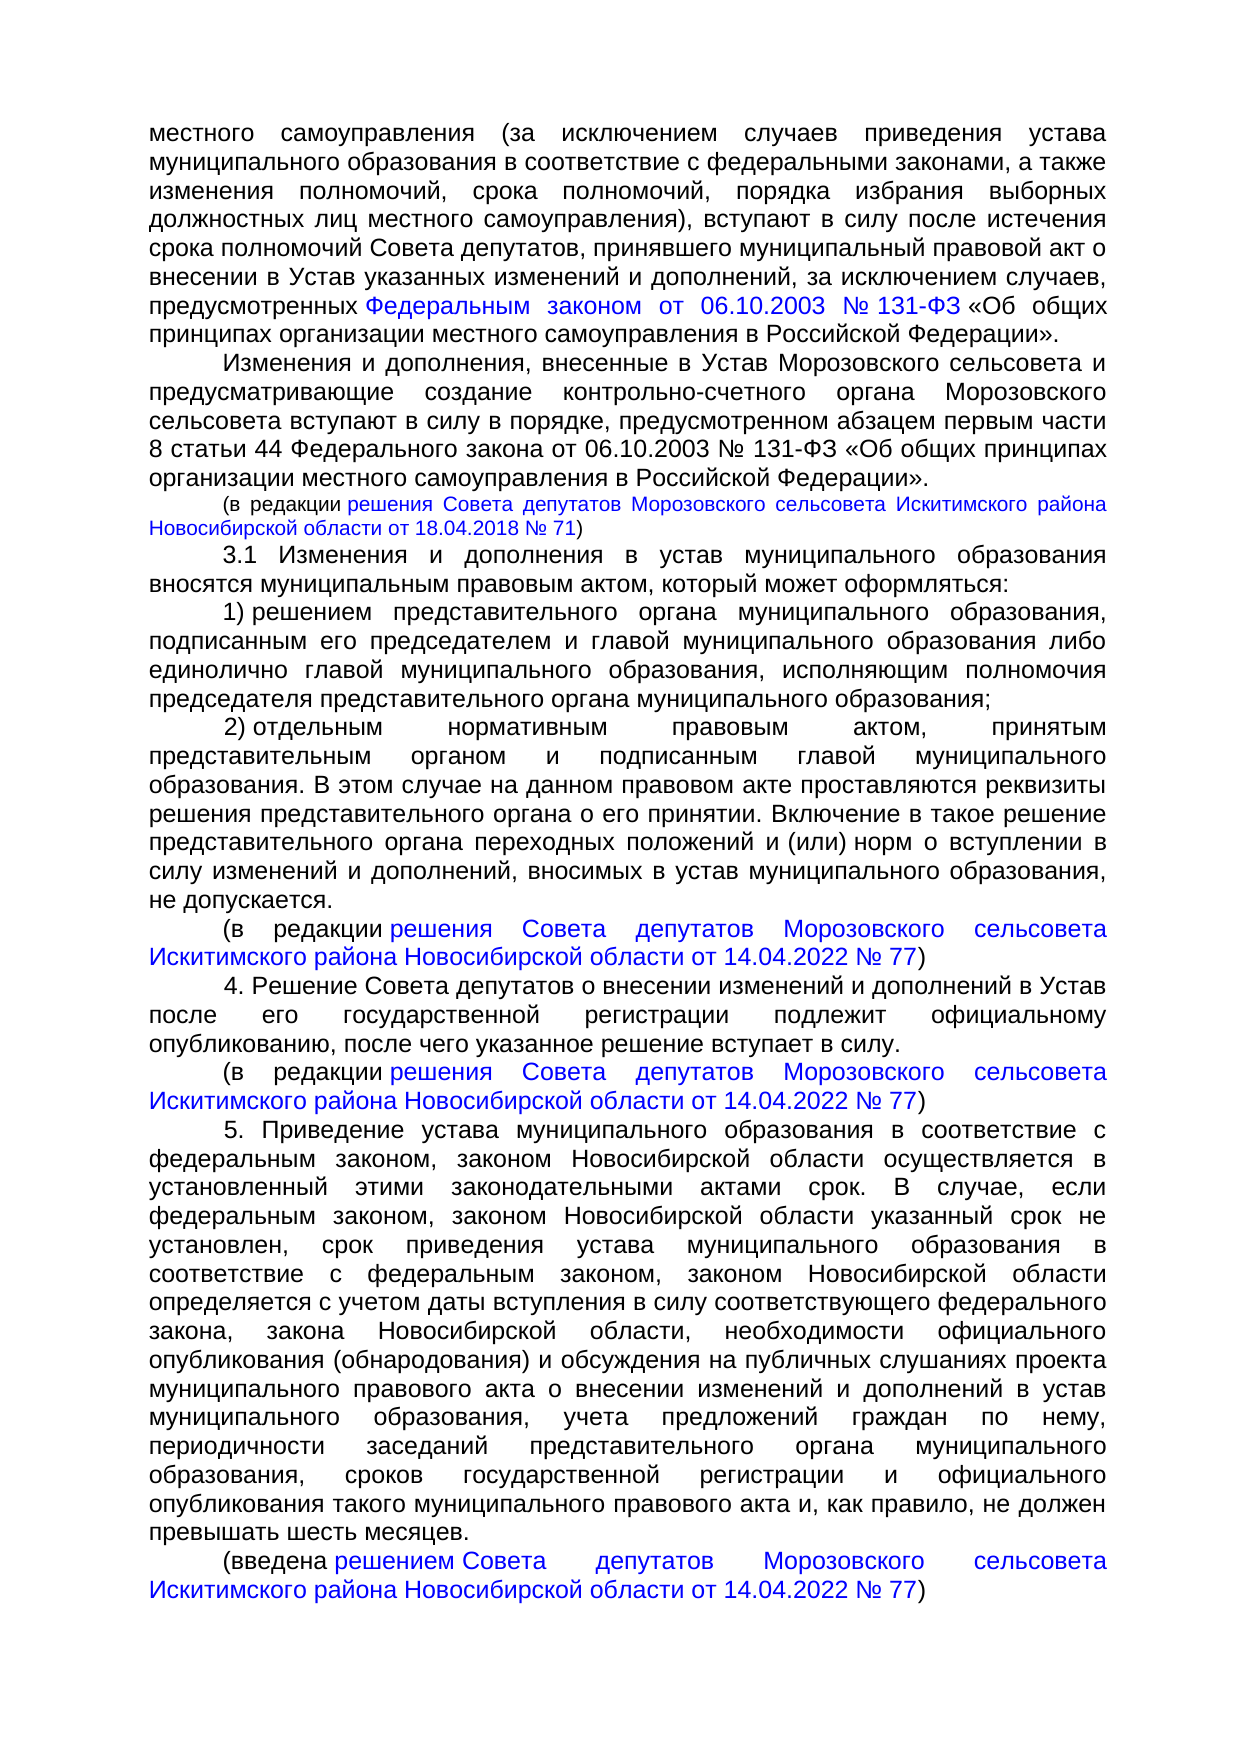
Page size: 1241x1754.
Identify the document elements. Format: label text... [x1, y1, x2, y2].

text Изменения и дополнения, внесенные в Устав Морозовского сельсовета и предусматривающие создание контрольно-счетного органа Морозовского сельсовета вступают в силу в порядке, предусмотренном абзацем первым части 8 статьи 44 Федерального закона от 06.10.2003 № 131-ФЗ «Об общих принципах организации местного самоуправления в Российской Федерации». [148, 348, 1107, 492]
text (введена решением Совета депутатов Морозовского сельсовета Искитимского района Новосибирской области от 14.04.2022 № 77) [148, 1546, 1107, 1603]
text 2) отдельным нормативным правовым актом, принятым представительным органом и подписанным главой муниципального образования. В этом случае на данном правовом акте проставляются реквизиты решения представительного органа о его принятии. Включение в такое решение представительного органа переходных положений и (или) норм о вступлении в силу изменений и дополнений, вносимых в устав муниципального образования, не допускается. [148, 712, 1107, 913]
text (в редакции решения Совета депутатов Морозовского сельсовета Искитимского района Новосибирской области от 14.04.2022 № 77) [148, 1057, 1107, 1115]
text 1) решением представительного органа муниципального образования, подписанным его председателем и главой муниципального образования либо единолично главой муниципального образования, исполняющим полномочия председателя представительного органа муниципального образования; [148, 597, 1107, 712]
text 4. Решение Совета депутатов о внесении изменений и дополнений в Устав после его государственной регистрации подлежит официальному опубликованию, после чего указанное решение вступает в силу. [148, 971, 1107, 1057]
text (в редакции решения Совета депутатов Морозовского сельсовета Искитимского района Новосибирской области от 18.04.2018 № 71) [148, 492, 1107, 540]
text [148, 118, 1107, 348]
text (в редакции решения Совета депутатов Морозовского сельсовета Искитимского района Новосибирской области от 14.04.2022 № 77) [148, 913, 1107, 971]
text 3.1 Изменения и дополнения в устав муниципального образования вносятся муниципальным правовым актом, который может оформляться: [148, 540, 1107, 597]
text 5. Приведение устава муниципального образования в соответствие с федеральным законом, законом Новосибирской области осуществляется в установленный этими законодательными актами срок. В случае, если федеральным законом, законом Новосибирской области указанный срок не установлен, срок приведения устава муниципального образования в соответствие с федеральным законом, законом Новосибирской области определяется с учетом даты вступления в силу соответствующего федерального закона, закона Новосибирской области, необходимости официального опубликования (обнародования) и обсуждения на публичных слушаниях проекта муниципального правового акта о внесении изменений и дополнений в устав муниципального образования, учета предложений граждан по нему, периодичности заседаний представительного органа муниципального образования, сроков государственной регистрации и официального опубликования такого муниципального правового акта и, как правило, не должен превышать шесть месяцев. [148, 1115, 1107, 1546]
